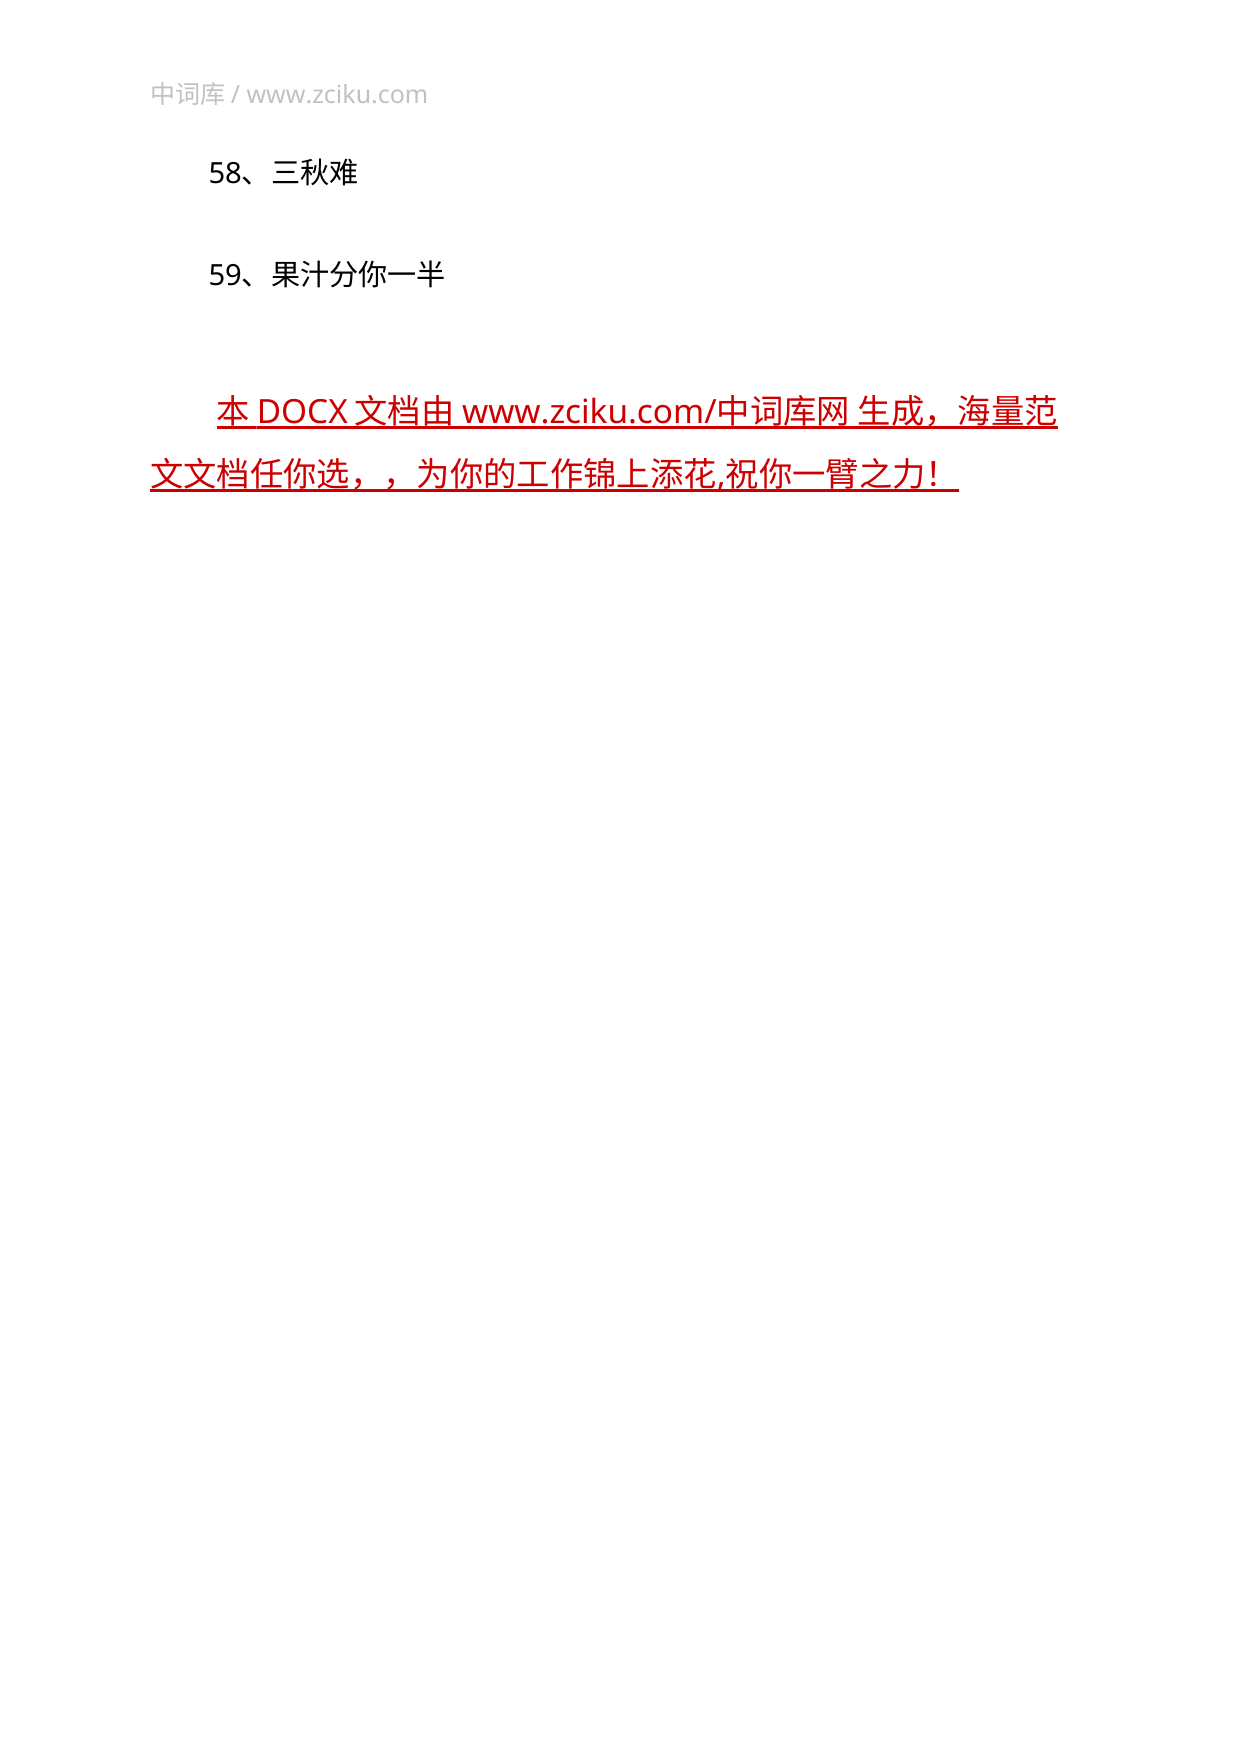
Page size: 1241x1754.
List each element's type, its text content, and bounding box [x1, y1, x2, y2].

text 58、三秋难 [150, 150, 1090, 192]
text 59、果汁分你一半 [150, 252, 1090, 294]
text 本DOCX文档由 www.zciku.com/中词库网 生成，海量范文文档任你选，，为你的工作锦上添花,祝你一臂之力！ [150, 385, 1090, 496]
